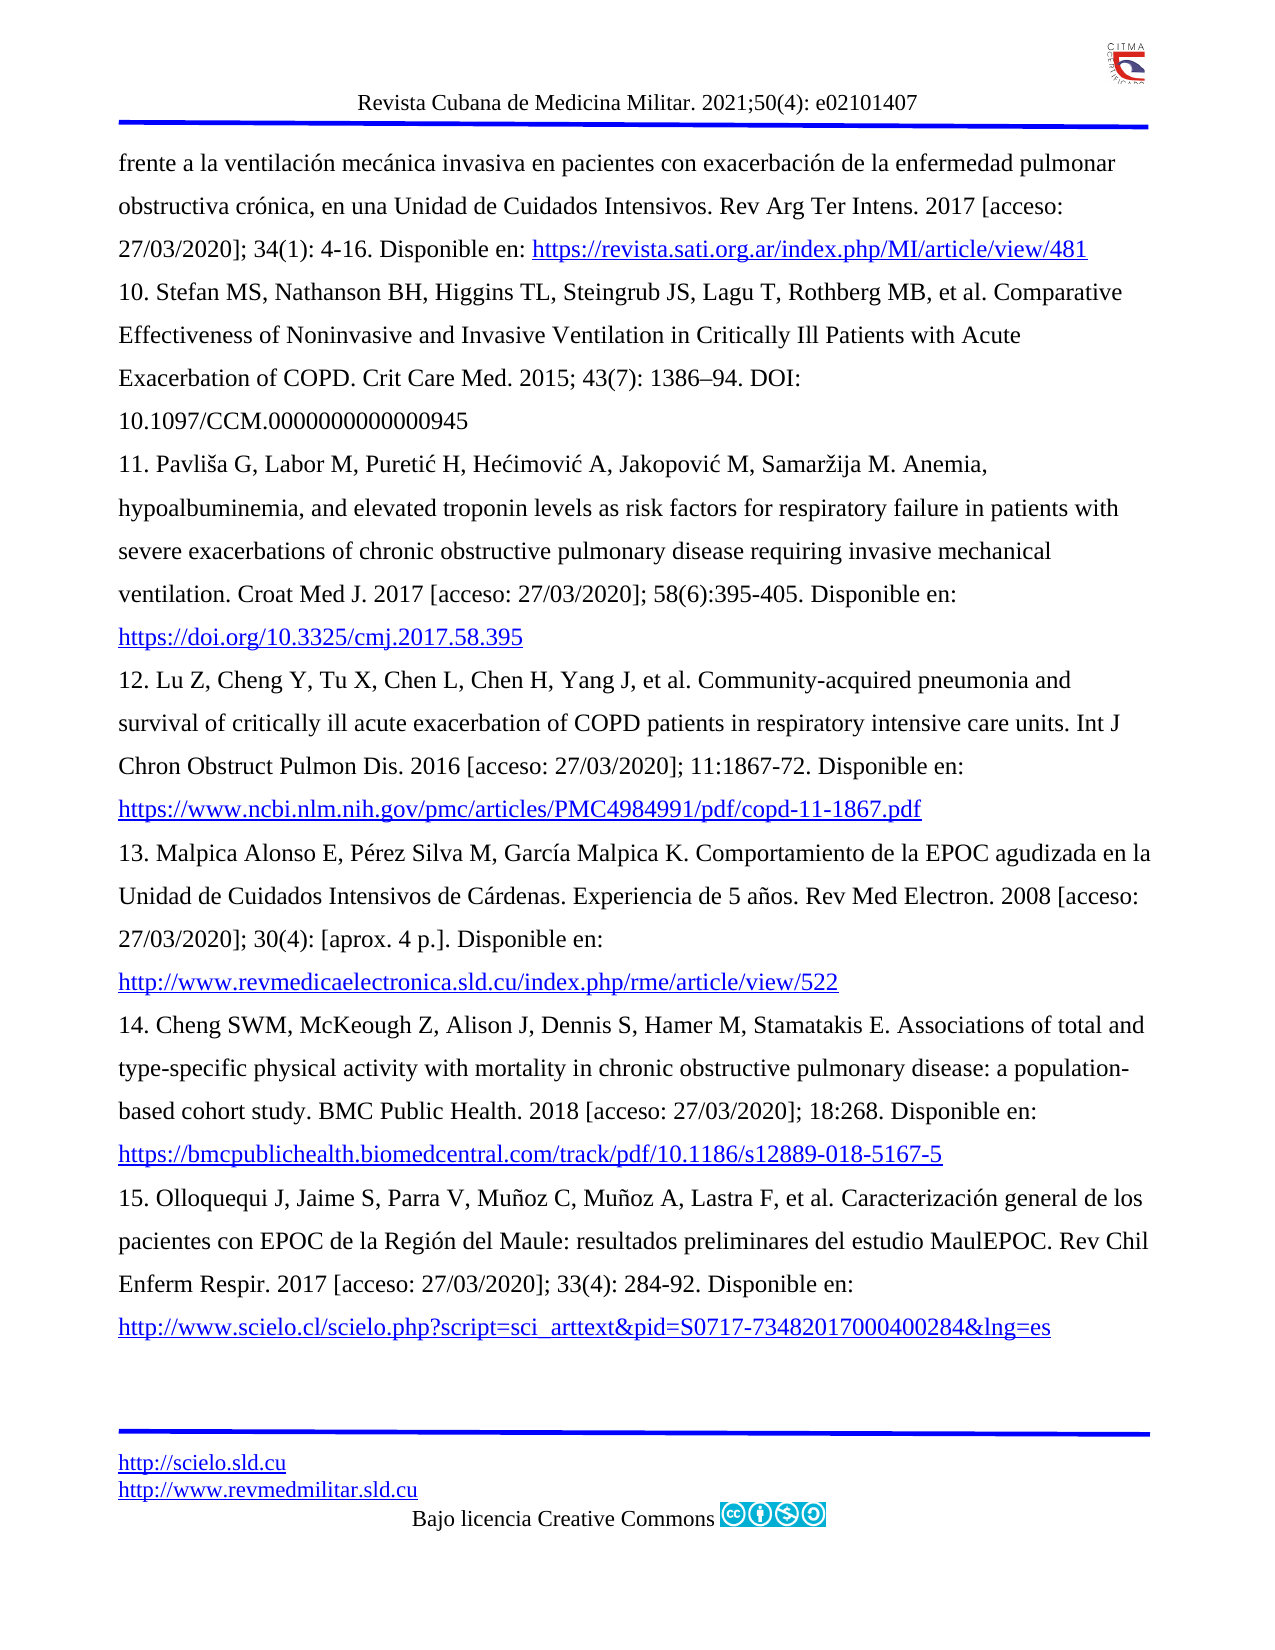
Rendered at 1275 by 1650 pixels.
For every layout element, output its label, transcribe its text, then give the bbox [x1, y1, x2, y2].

text 14. Cheng SWM, McKeough Z, Alison J, Dennis S, Hamer M, Stamatakis E. Associations of total and type-specific physical activity with mortality in chronic obstructive pulmonary disease: a population-based cohort study. BMC Public Health. 2018 [acceso: 27/03/2020]; 18:268. Disponible en: https://bmcpublichealth.biomedcentral.com/track/pdf/10.1186/s12889-018-5167-5 [118, 1010, 1157, 1168]
text 15. Olloquequi J, Jaime S, Parra V, Muñoz C, Muñoz A, Lastra F, et al. Caracterización general de los pacientes con EPOC de la Región del Maule: resultados preliminares del estudio MaulEPOC. Rev Chil Enferm Respir. 2017 [acceso: 27/03/2020]; 33(4): 284-92. Disponible en: http://www.scielo.cl/scielo.php?script=sci_arttext&pid=S0717-73482017000400284&lng=es [118, 1183, 1157, 1341]
picture [720, 1502, 826, 1527]
text 13. Malpica Alonso E, Pérez Silva M, García Malpica K. Comportamiento de la EPOC agudizada en la Unidad de Cuidados Intensivos de Cárdenas. Experiencia de 5 años. Rev Med Electron. 2008 [acceso: 27/03/2020]; 30(4): [aprox. 4 p.]. Disponible en: http://www.revmedicaelectronica.sld.cu/index.php/rme/article/view/522 [118, 838, 1157, 996]
text 11. Pavliša G, Labor M, Puretić H, Hećimović A, Jakopović M, Samaržija M. Anemia, hypoalbuminemia, and elevated troponin levels as risk factors for respiratory failure in patients with severe exacerbations of chronic obstructive pulmonary disease requiring invasive mechanical ventilation. Croat Med J. 2017 [acceso: 27/03/2020]; 58(6):395-405. Disponible en: https://doi.org/10.3325/cmj.2017.58.395 [118, 449, 1157, 651]
text 12. Lu Z, Cheng Y, Tu X, Chen L, Chen H, Yang J, et al. Community-acquired pneumonia and survival of critically ill acute exacerbation of COPD patients in respiratory intensive care units. Int J Chron Obstruct Pulmon Dis. 2016 [acceso: 27/03/2020]; 11:1867-72. Disponible en: https://www.ncbi.nlm.nih.gov/pmc/articles/PMC4984991/pdf/copd-11-1867.pdf [118, 665, 1157, 823]
text 10. Stefan MS, Nathanson BH, Higgins TL, Steingrub JS, Lagu T, Rothberg MB, et al. Comparative Effectiveness of Noninvasive and Invasive Ventilation in Critically Ill Patients with Acute Exacerbation of COPD. Crit Care Med. 2015; 43(7): 1386–94. DOI: 10.1097/CCM.0000000000000945 [118, 277, 1157, 435]
picture [1107, 43, 1145, 84]
